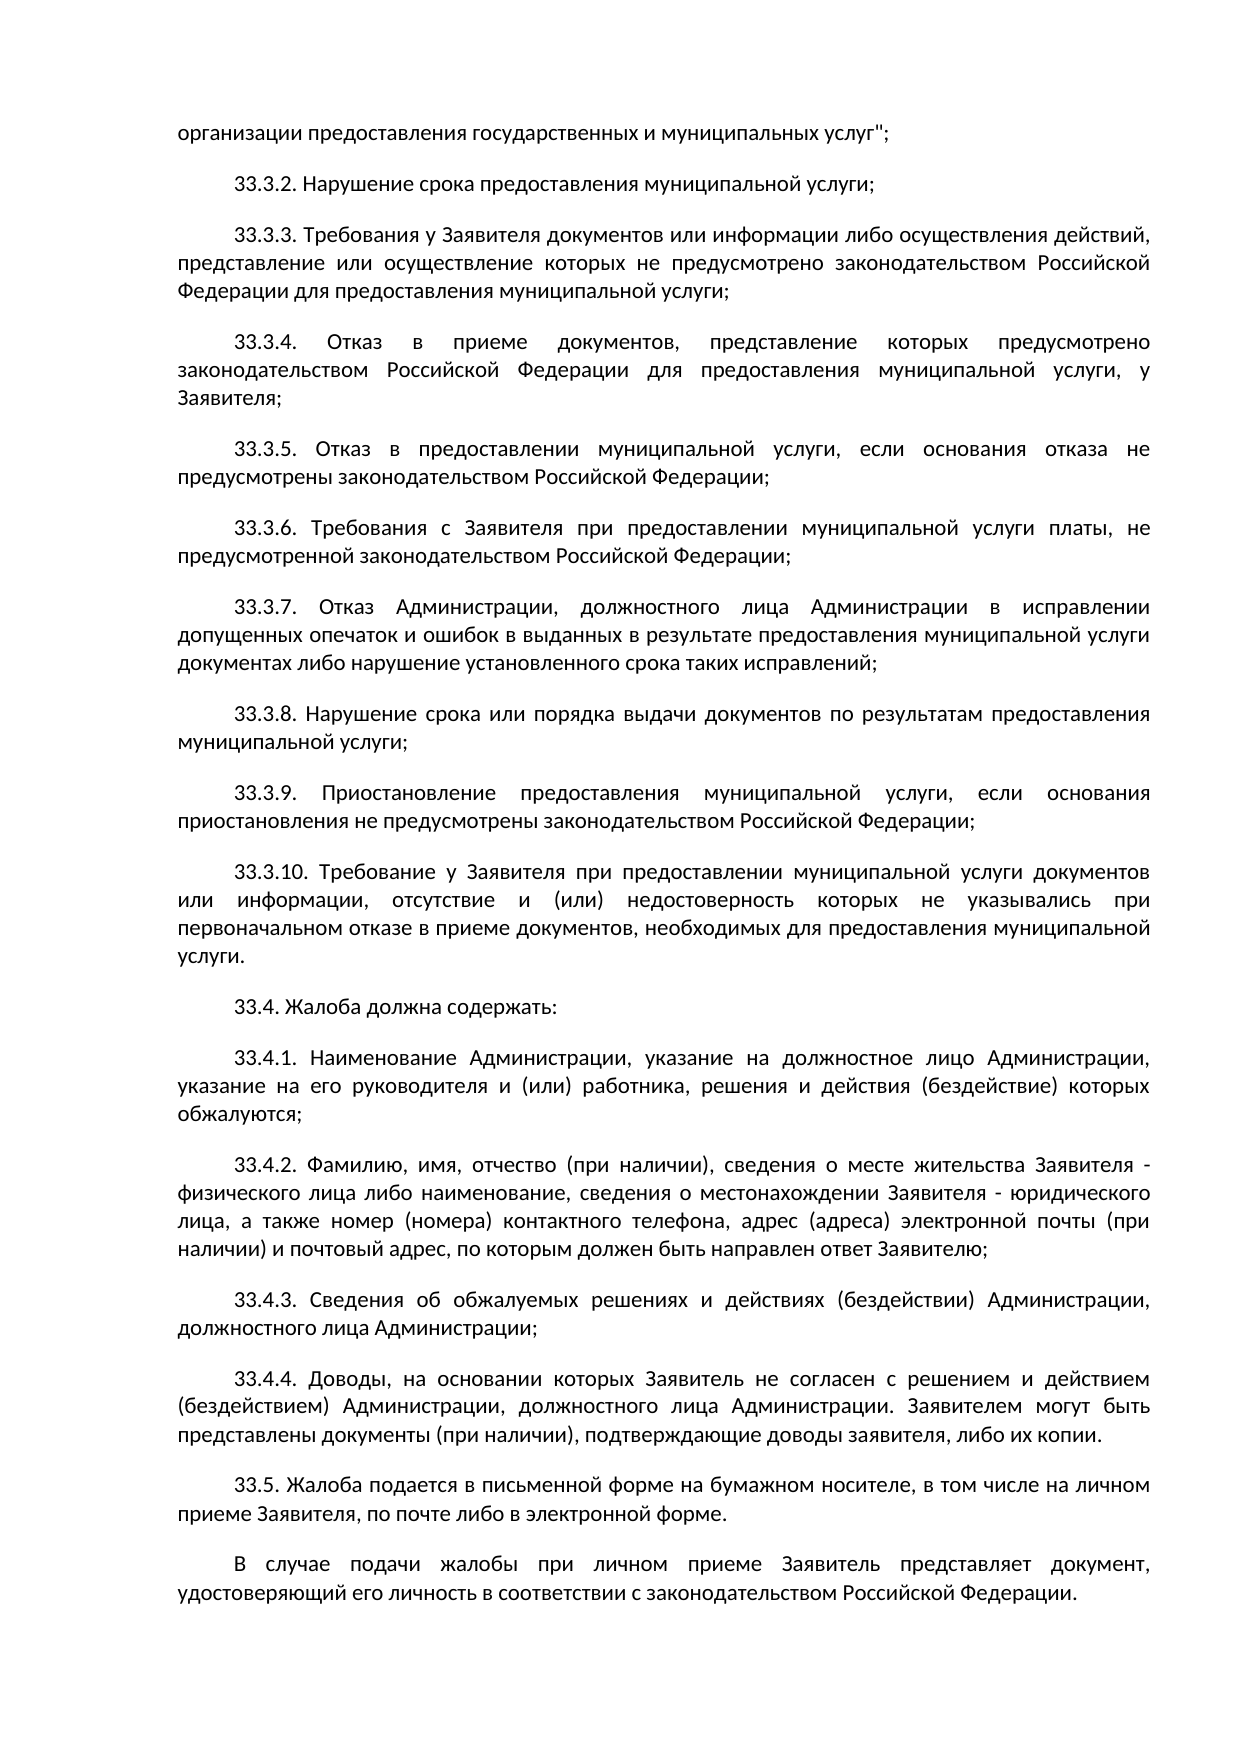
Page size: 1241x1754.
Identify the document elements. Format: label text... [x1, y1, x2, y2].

text 33.4.4. Доводы, на основании которых Заявитель не согласен с решением и действием (бездействием) Администрации, должностного лица Администрации. Заявителем могут быть представлены документы (при наличии), подтверждающие доводы заявителя, либо их копии. [177, 1364, 1152, 1448]
text 33.3.7. Отказ Администрации, должностного лица Администрации в исправлении допущенных опечаток и ошибок в выданных в результате предоставления муниципальной услуги документах либо нарушение установленного срока таких исправлений; [177, 592, 1152, 676]
text 33.3.10. Требование у Заявителя при предоставлении муниципальной услуги документов или информации, отсутствие и (или) недостоверность которых не указывались при первоначальном отказе в приеме документов, необходимых для предоставления муниципальной услуги. [177, 857, 1152, 969]
text 33.3.3. Требования у Заявителя документов или информации либо осуществления действий, представление или осуществление которых не предусмотрено законодательством Российской Федерации для предоставления муниципальной услуги; [177, 220, 1152, 304]
text 33.4.2. Фамилию, имя, отчество (при наличии), сведения о месте жительства Заявителя - физического лица либо наименование, сведения о местонахождении Заявителя - юридического лица, а также номер (номера) контактного телефона, адрес (адреса) электронной почты (при наличии) и почтовый адрес, по которым должен быть направлен ответ Заявителю; [177, 1150, 1152, 1262]
text 33.3.4. Отказ в приеме документов, представление которых предусмотрено законодательством Российской Федерации для предоставления муниципальной услуги, у Заявителя; [177, 327, 1152, 411]
text 33.4.1. Наименование Администрации, указание на должностное лицо Администрации, указание на его руководителя и (или) работника, решения и действия (бездействие) которых обжалуются; [177, 1043, 1152, 1127]
text 33.5. Жалоба подается в письменной форме на бумажном носителе, в том числе на личном приеме Заявителя, по почте либо в электронной форме. [177, 1471, 1152, 1527]
text В случае подачи жалобы при личном приеме Заявитель представляет документ, удостоверяющий его личность в соответствии с законодательством Российской Федерации. [177, 1549, 1152, 1606]
text 33.3.9. Приостановление предоставления муниципальной услуги, если основания приостановления не предусмотрены законодательством Российской Федерации; [177, 778, 1152, 834]
text 33.4. Жалоба должна содержать: [177, 992, 1152, 1020]
text 33.3.6. Требования с Заявителя при предоставлении муниципальной услуги платы, не предусмотренной законодательством Российской Федерации; [177, 513, 1152, 569]
text 33.3.5. Отказ в предоставлении муниципальной услуги, если основания отказа не предусмотрены законодательством Российской Федерации; [177, 434, 1152, 490]
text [177, 118, 1152, 146]
text 33.3.2. Нарушение срока предоставления муниципальной услуги; [177, 169, 1152, 197]
text 33.4.3. Сведения об обжалуемых решениях и действиях (бездействии) Администрации, должностного лица Администрации; [177, 1285, 1152, 1341]
text 33.3.8. Нарушение срока или порядка выдачи документов по результатам предоставления муниципальной услуги; [177, 699, 1152, 755]
